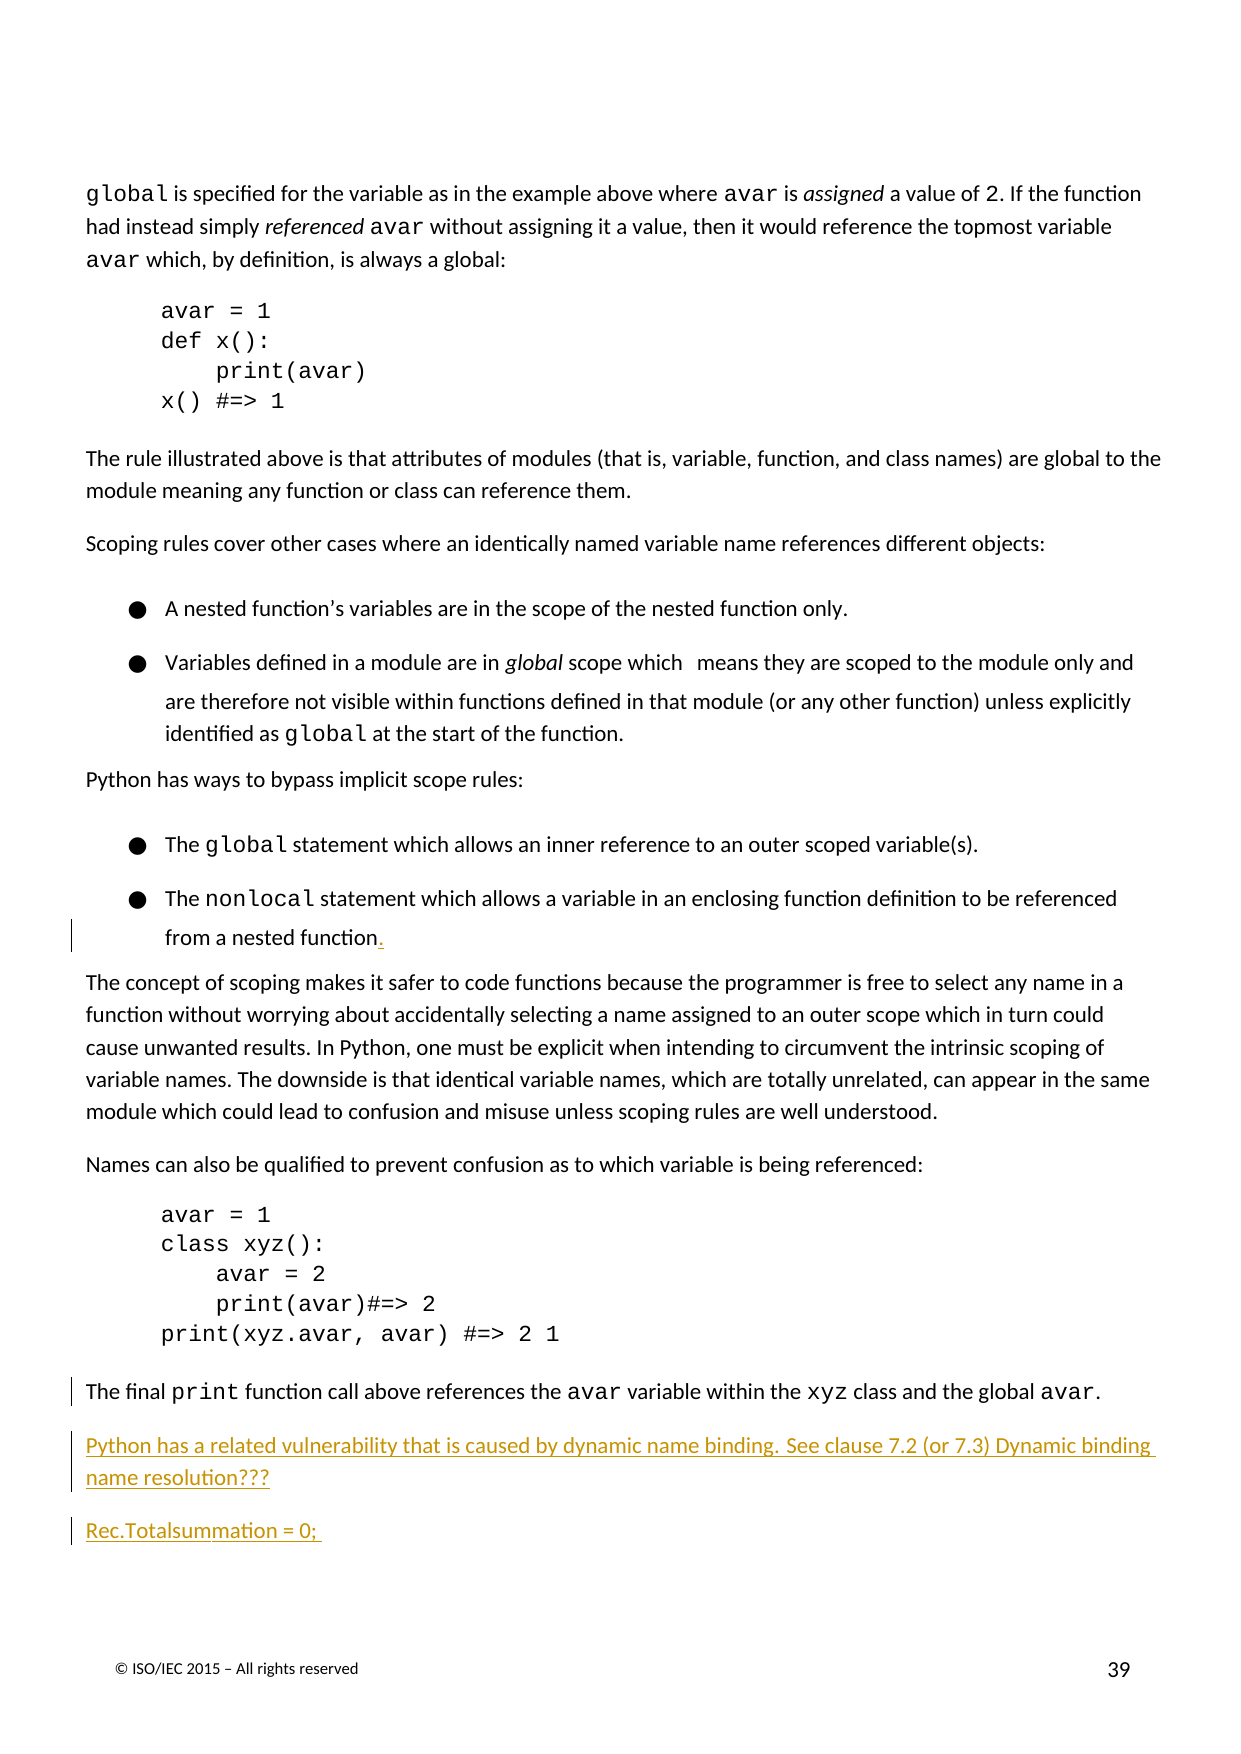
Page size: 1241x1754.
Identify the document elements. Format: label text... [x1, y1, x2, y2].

text Names can also be qualified to prevent confusion as to which variable is being referenced: [86, 1150, 1164, 1178]
text print(avar) [86, 359, 1164, 385]
text avar = 2 [86, 1263, 1164, 1288]
text x() #=> 1 [86, 389, 1164, 415]
text The rule illustrated above is that attributes of modules (that is, variable, function, and class names) are global to the module meaning any function or class can reference them. [86, 444, 1164, 504]
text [86, 179, 1164, 274]
text The concept of scoping makes it safer to code functions because the programmer is free to select any name in a function without worrying about accidentally selecting a name assigned to an outer scope which in turn could cause unwanted results. In Python, one must be explicit when intending to circumvent the intrinsic scoping of variable names. The downside is that identical variable names, which are totally unrelated, can appear in the same module which could lead to confusion and misuse unless scoping rules are well understood. [86, 968, 1164, 1125]
text print(xyz.avar, avar) #=> 2 1 [86, 1322, 1164, 1348]
text avar = 1 [86, 300, 1164, 326]
text Python has ways to bypass implicit scope rules: [86, 765, 1164, 793]
list The nonlocal statement which allows a variable in an enclosing function definition to be referenced from a nested function [127, 872, 1164, 952]
text class xyz(): [86, 1233, 1164, 1259]
list A nested function’s variables are in the scope of the nested function only. [127, 582, 1164, 629]
list The global statement which allows an inner reference to an outer scoped variable(s). [127, 818, 1164, 865]
text def x(): [86, 329, 1164, 355]
text Scoping rules cover other cases where an identically named variable name references different objects: [86, 529, 1164, 557]
text avar = 1 [86, 1203, 1164, 1229]
list Variables defined in a module are in global scope which means they are scoped to the module only and are therefore not visible within functions defined in that module (or any other function) unless explicitly identified as global at the start of the function. [127, 636, 1164, 748]
text The final print function call above references the avar variable within the xyz class and the global avar. [86, 1377, 1164, 1406]
text print(avar)#=> 2 [86, 1292, 1164, 1318]
